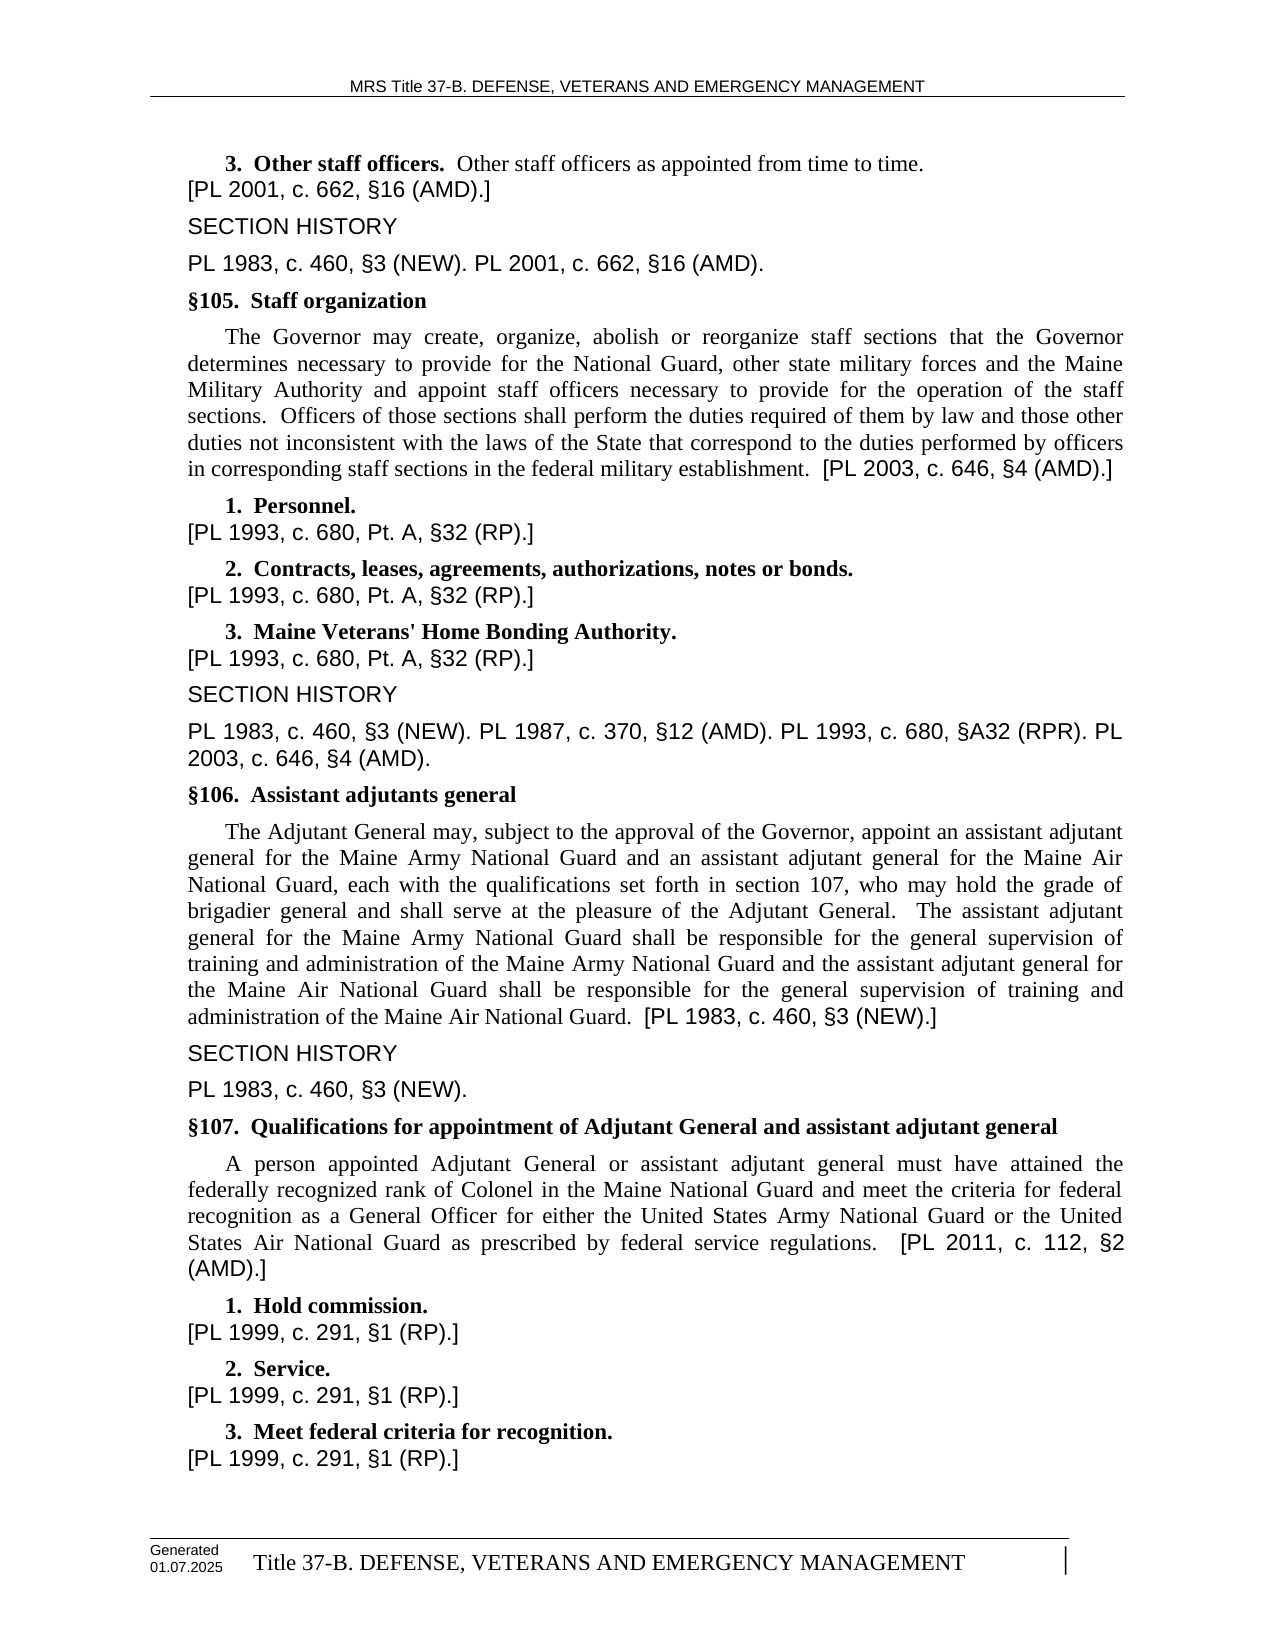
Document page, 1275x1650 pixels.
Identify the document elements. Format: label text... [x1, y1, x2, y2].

text PL 1983, c. 460, §3 (NEW). PL 1987, c. 370, §12 (AMD). PL 1993, c. 680, §A32 (RPR). PL 2003, c. 646, §4 (AMD). [187, 718, 1125, 771]
text 1. Personnel. [187, 492, 1125, 518]
text 3. Meet federal criteria for recognition. [187, 1418, 1125, 1445]
text The Adjutant General may, subject to the approval of the Governor, appoint an assistant adjutant general for the Maine Army National Guard and an assistant adjutant general for the Maine Air National Guard, each with the qualifications set forth in section 107, who may hold the grade of brigadier general and shall serve at the pleasure of the Adjutant General. The assistant adjutant general for the Maine Army National Guard shall be responsible for the general supervision of training and administration of the Maine Army National Guard and the assistant adjutant general for the Maine Air National Guard shall be responsible for the general supervision of training and administration of the Maine Air National Guard. [PL 1983, c. 460, §3 (NEW).] [187, 818, 1125, 1029]
text 3. Other staff officers. Other staff officers as appointed from time to time. [187, 150, 1125, 176]
text [PL 1993, c. 680, Pt. A, §32 (RP).] [187, 582, 1125, 608]
text §105. Staff organization [187, 287, 1125, 313]
text §106. Assistant adjutants general [187, 781, 1125, 808]
text 3. Maine Veterans' Home Bonding Authority. [187, 618, 1125, 645]
text The Governor may create, organize, abolish or reorganize staff sections that the Governor determines necessary to provide for the National Guard, other state military forces and the Maine Military Authority and appoint staff officers necessary to provide for the operation of the staff sections. Officers of those sections shall perform the duties required of them by law and those other duties not inconsistent with the laws of the State that correspond to the duties performed by officers in corresponding staff sections in the federal military establishment. [PL 2003, c. 646, §4 (AMD).] [187, 323, 1125, 482]
text [PL 1993, c. 680, Pt. A, §32 (RP).] [187, 518, 1125, 545]
text [PL 1999, c. 291, §1 (RP).] [187, 1318, 1125, 1345]
text 2. Service. [187, 1355, 1125, 1382]
text [PL 1999, c. 291, §1 (RP).] [187, 1382, 1125, 1408]
text 2. Contracts, leases, agreements, authorizations, notes or bonds. [187, 555, 1125, 582]
text [PL 2001, c. 662, §16 (AMD).] [187, 176, 1125, 203]
text [PL 1993, c. 680, Pt. A, §32 (RP).] [187, 645, 1125, 671]
text [PL 1999, c. 291, §1 (RP).] [187, 1445, 1125, 1471]
text SECTION HISTORY [187, 1039, 1125, 1066]
text A person appointed Adjutant General or assistant adjutant general must have attained the federally recognized rank of Colonel in the Maine National Guard and meet the criteria for federal recognition as a General Officer for either the United States Army National Guard or the United States Air National Guard as prescribed by federal service regulations. [PL 2011, c. 112, §2 (AMD).] [187, 1150, 1125, 1282]
text SECTION HISTORY [187, 213, 1125, 239]
text PL 1983, c. 460, §3 (NEW). [187, 1076, 1125, 1103]
text SECTION HISTORY [187, 681, 1125, 708]
text §107. Qualifications for appointment of Adjutant General and assistant adjutant general [187, 1113, 1125, 1139]
text PL 1983, c. 460, §3 (NEW). PL 2001, c. 662, §16 (AMD). [187, 250, 1125, 276]
text 1. Hold commission. [187, 1292, 1125, 1318]
